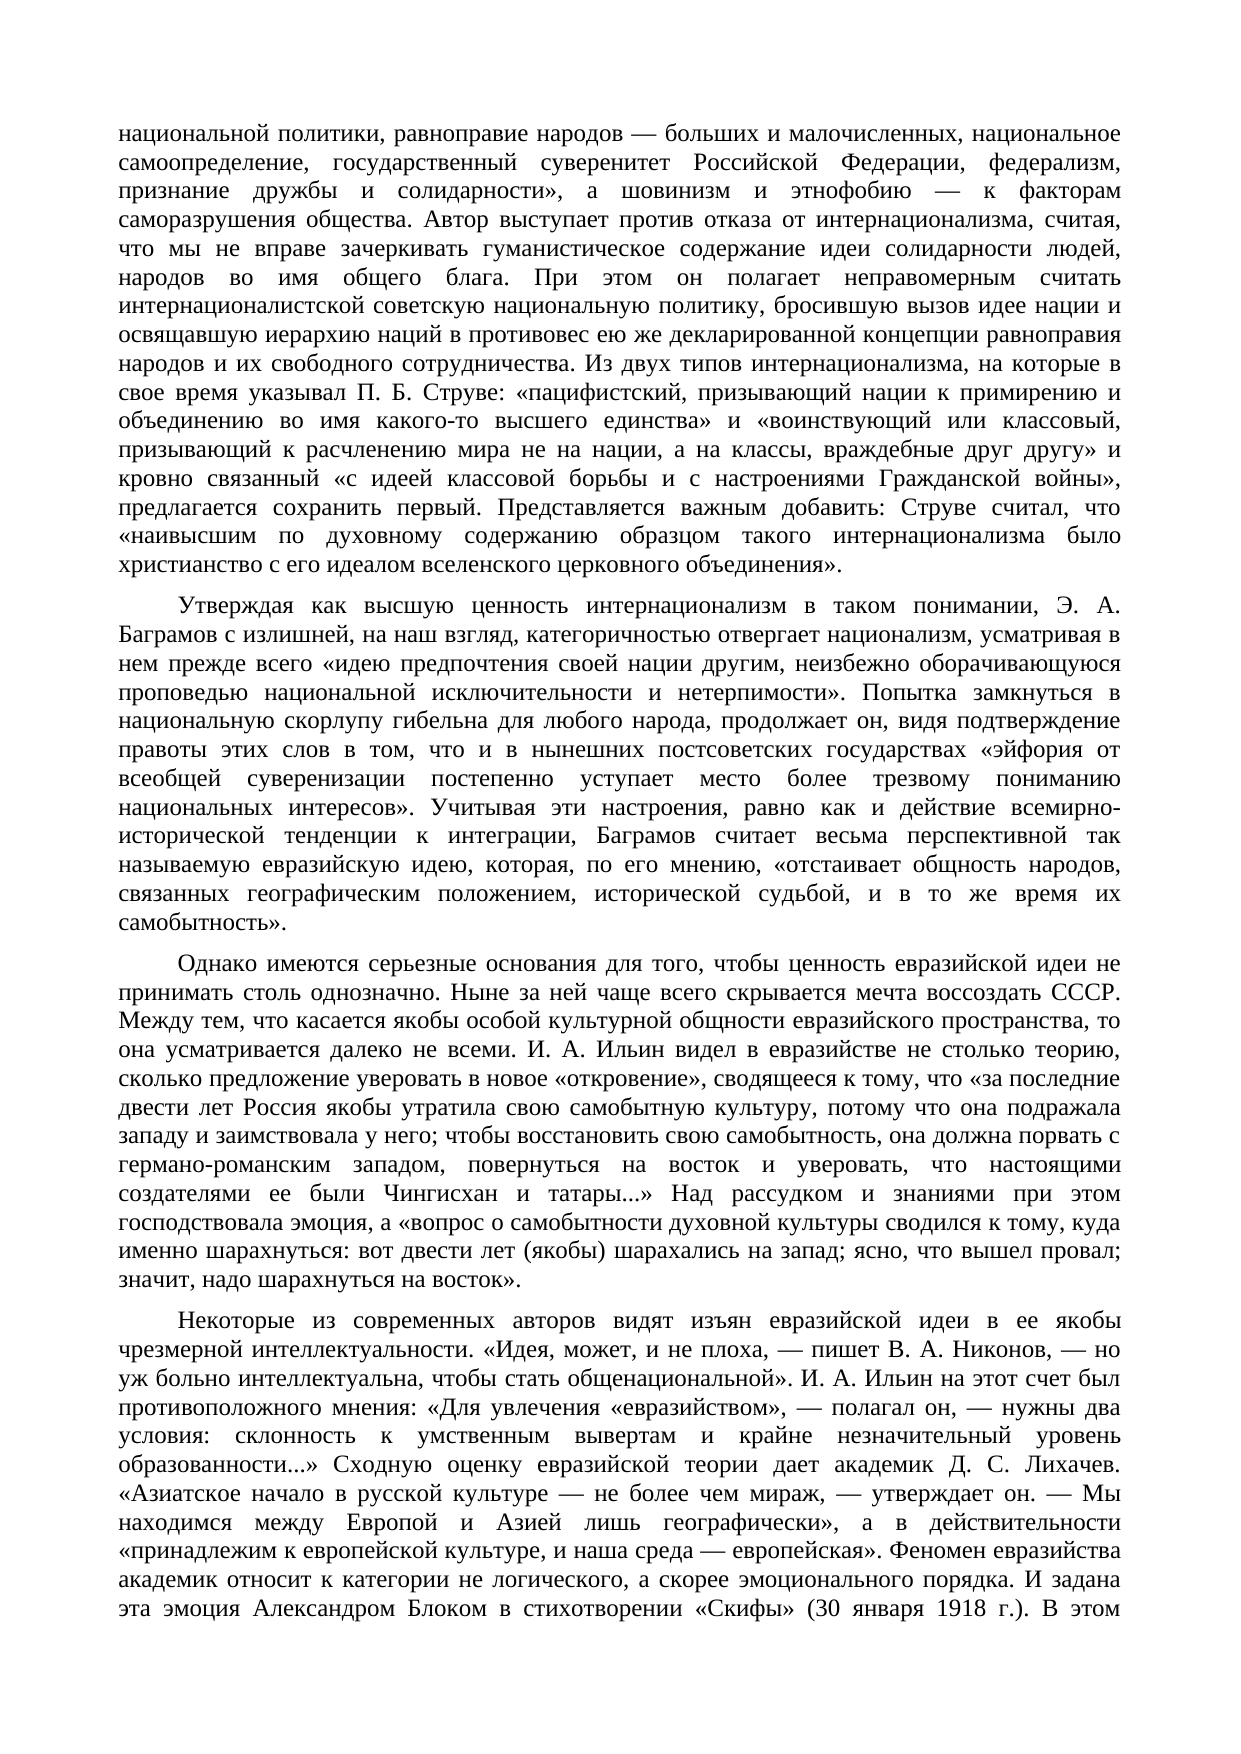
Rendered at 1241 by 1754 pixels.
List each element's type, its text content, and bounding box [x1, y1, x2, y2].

text Однако имеются серьезные основания для того, чтобы ценность евразийской идеи не принимать столь однозначно. Ныне за ней чаще всего скрывается мечта воссоздать СССР. Между тем, что касается якобы особой культурной общности евразийского пространства, то она усматривается далеко не всеми. И. А. Ильин видел в евразийстве не столько теорию, сколько предложение уверовать в новое «откровение», сводящееся к тому, что «за последние двести лет Россия якобы утратила свою самобытную культуру, потому что она подражала западу и заимствовала у него; чтобы восстановить свою самобытность, она должна порвать с германо-романским западом, повернуться на восток и уверовать, что настоящими создателями ее были Чингисхан и татары...» Над рассудком и знаниями при этом господствовала эмоция, а «вопрос о самобытности духовной культуры сводился к тому, куда именно шарахнуться: вот двести лет (якобы) шарахались на запад; ясно, что вышел провал; значит, надо шарахнуться на восток». [118, 948, 1122, 1293]
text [118, 1306, 1122, 1622]
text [118, 118, 1122, 578]
text Утверждая как высшую ценность интернационализм в таком понимании, Э. А. Баграмов с излишней, на наш взгляд, категоричностью отвергает национализм, усматривая в нем прежде всего «идею предпочтения своей нации другим, неизбежно оборачивающуюся проповедью национальной исключительности и нетерпимости». Попытка замкнуться в национальную скорлупу гибельна для любого народа, продолжает он, видя подтверждение правоты этих слов в том, что и в нынешних постсоветских государствах «эйфория от всеобщей суверенизации постепенно уступает место более трезвому пониманию национальных интересов». Учитывая эти настроения, равно как и действие всемирно-исторической тенденции к интеграции, Баграмов считает весьма перспективной так называемую евразийскую идею, которая, по его мнению, «отстаивает общность народов, связанных географическим положением, исторической судьбой, и в то же время их самобытность». [118, 591, 1122, 936]
